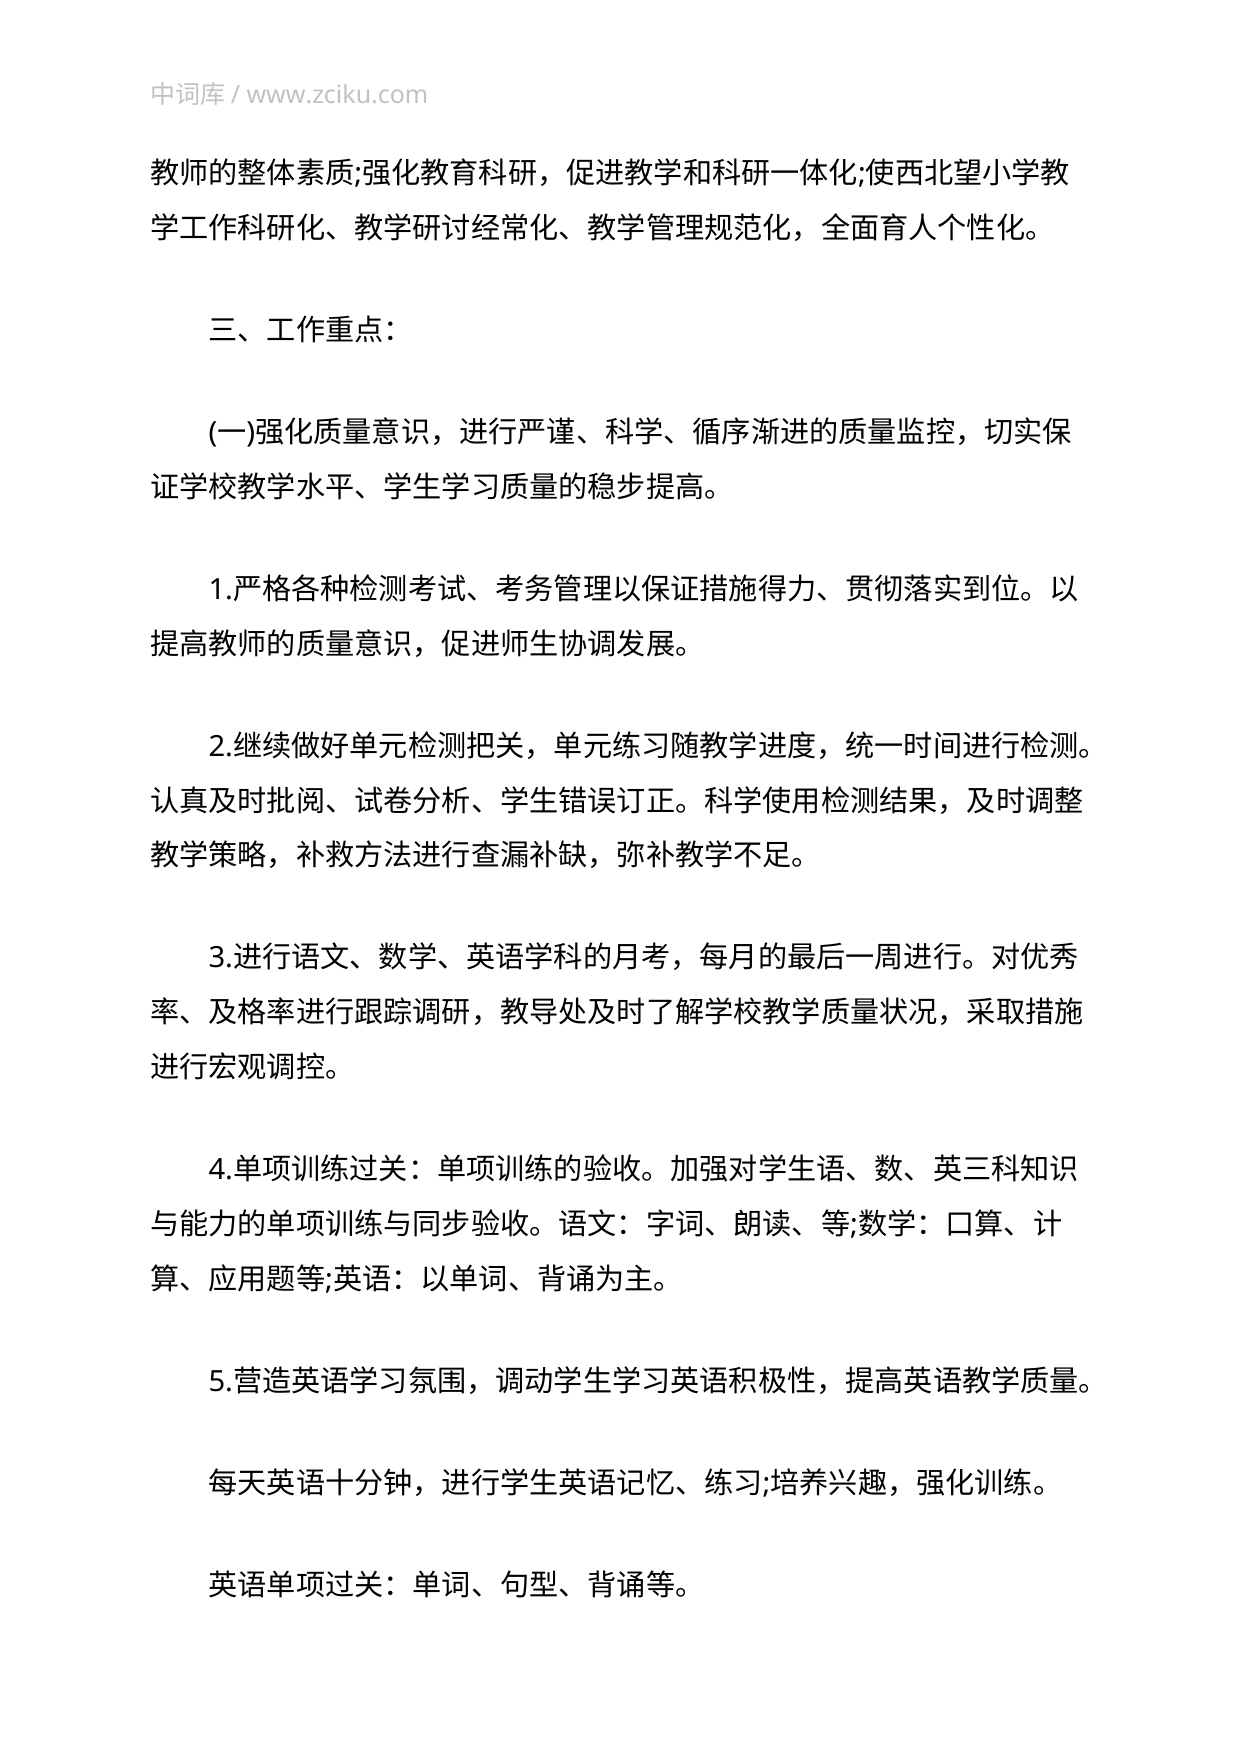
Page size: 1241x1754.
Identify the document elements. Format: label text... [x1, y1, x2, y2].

text 4.单项训练过关：单项训练的验收。加强对学生语、数、英三科知识与能力的单项训练与同步验收。语文：字词、朗读、等;数学：口算、计算、应用题等;英语：以单词、背诵为主。 [150, 1145, 1090, 1298]
text 每天英语十分钟，进行学生英语记忆、练习;培养兴趣，强化训练。 [150, 1459, 1090, 1502]
text 三、工作重点： [150, 307, 1090, 349]
text 3.进行语文、数学、英语学科的月考，每月的最后一周进行。对优秀率、及格率进行跟踪调研，教导处及时了解学校教学质量状况，采取措施进行宏观调控。 [150, 934, 1090, 1086]
text 2.继续做好单元检测把关，单元练习随教学进度，统一时间进行检测。认真及时批阅、试卷分析、学生错误订正。科学使用检测结果，及时调整教学策略，补救方法进行查漏补缺，弥补教学不足。 [150, 722, 1090, 874]
text 5.营造英语学习氛围，调动学生学习英语积极性，提高英语教学质量。 [150, 1357, 1090, 1400]
text (一)强化质量意识，进行严谨、科学、循序渐进的质量监控，切实保证学校教学水平、学生学习质量的稳步提高。 [150, 408, 1090, 506]
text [150, 150, 1090, 247]
text 英语单项过关：单词、句型、背诵等。 [150, 1561, 1090, 1604]
text 1.严格各种检测考试、考务管理以保证措施得力、贯彻落实到位。以提高教师的质量意识，促进师生协调发展。 [150, 565, 1090, 663]
